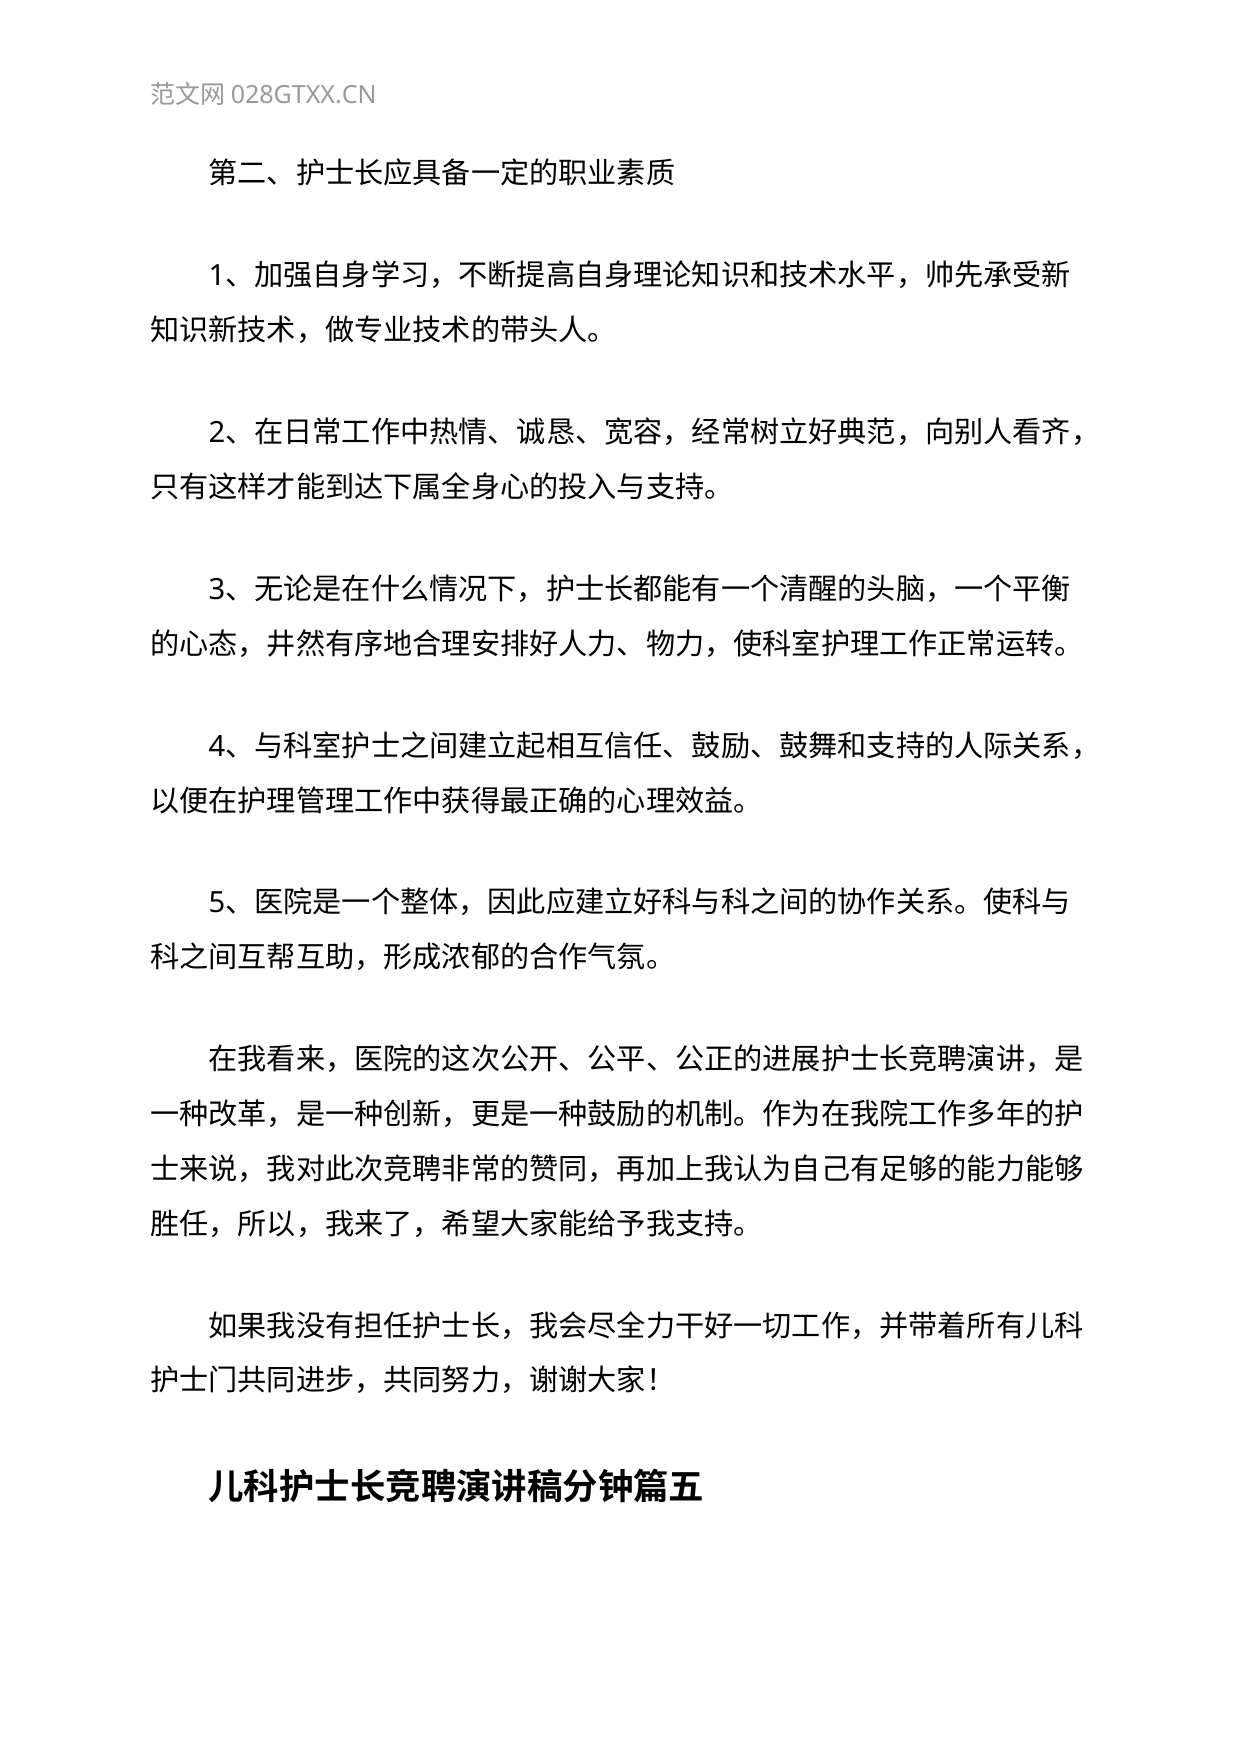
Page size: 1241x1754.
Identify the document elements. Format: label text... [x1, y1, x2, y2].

text 如果我没有担任护士长，我会尽全力干好一切工作，并带着所有儿科护士门共同进步，共同努力，谢谢大家！ [150, 1302, 1090, 1399]
text 2、在日常工作中热情、诚恳、宽容，经常树立好典范，向别人看齐，只有这样才能到达下属全身心的投入与支持。 [150, 408, 1090, 506]
text 5、医院是一个整体，因此应建立好科与科之间的协作关系。使科与科之间互帮互助，形成浓郁的合作气氛。 [150, 879, 1090, 976]
text 3、无论是在什么情况下，护士长都能有一个清醒的头脑，一个平衡的心态，井然有序地合理安排好人力、物力，使科室护理工作正常运转。 [150, 565, 1090, 663]
text 第二、护士长应具备一定的职业素质 [150, 150, 1090, 192]
text 1、加强自身学习，不断提高自身理论知识和技术水平，帅先承受新知识新技术，做专业技术的带头人。 [150, 252, 1090, 349]
text 在我看来，医院的这次公开、公平、公正的进展护士长竞聘演讲，是一种改革，是一种创新，更是一种鼓励的机制。作为在我院工作多年的护士来说，我对此次竞聘非常的赞同，再加上我认为自己有足够的能力能够胜任，所以，我来了，希望大家能给予我支持。 [150, 1036, 1090, 1243]
text 4、与科室护士之间建立起相互信任、鼓励、鼓舞和支持的人际关系，以便在护理管理工作中获得最正确的心理效益。 [150, 722, 1090, 819]
text 儿科护士长竞聘演讲稿分钟篇五 [150, 1459, 1090, 1510]
